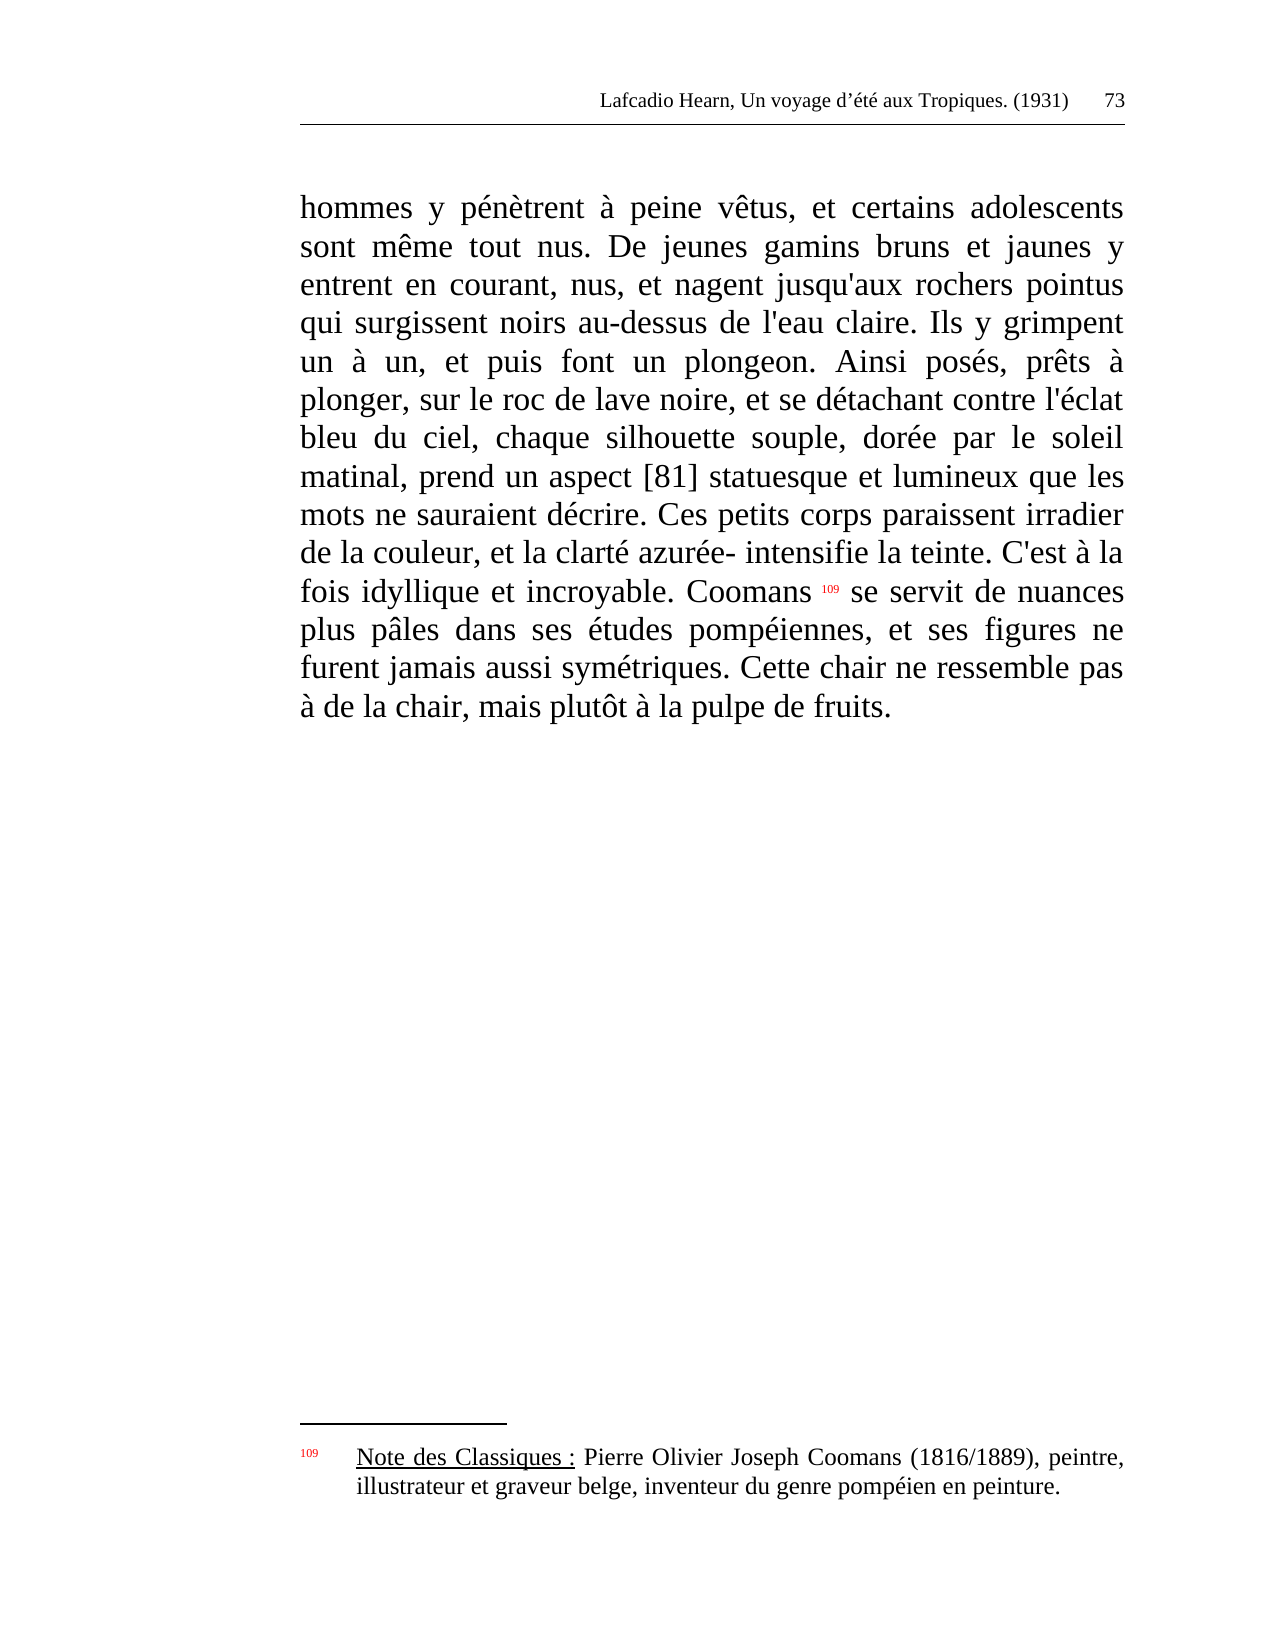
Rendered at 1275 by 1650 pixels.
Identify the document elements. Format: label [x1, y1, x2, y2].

text [300, 187, 1125, 724]
